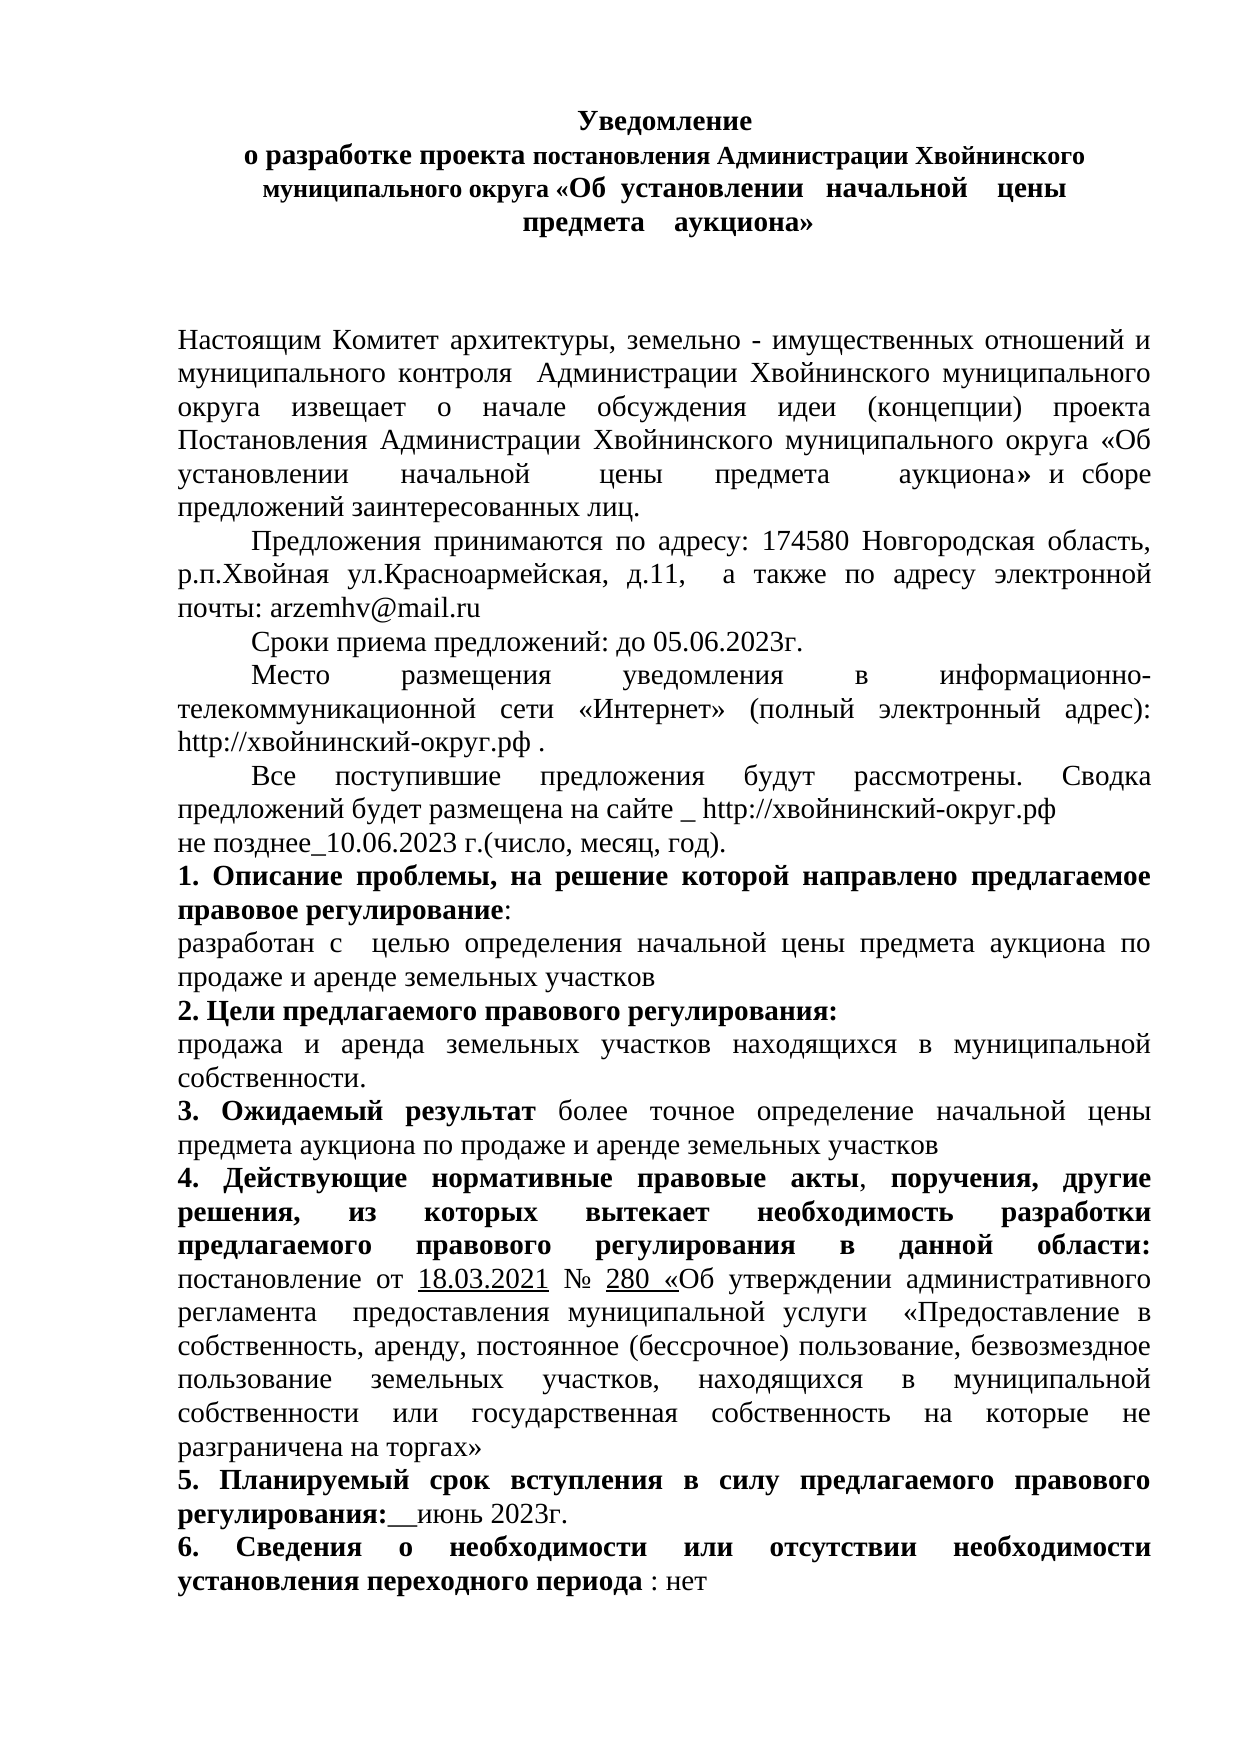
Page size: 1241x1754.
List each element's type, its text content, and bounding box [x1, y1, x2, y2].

text продажа и аренда земельных участков находящихся в муниципальной собственности. [177, 1026, 1152, 1093]
text 3. Ожидаемый результат более точное определение начальной цены предмета аукциона по продаже и аренде земельных участков [177, 1093, 1152, 1160]
text Уведомление [177, 103, 1152, 137]
text Место размещения уведомления в информационно-телекоммуникационной сети «Интернет» (полный электронный адрес): http://хвойнинский-округ.рф . [177, 657, 1152, 758]
text 6. Сведения о необходимости или отсутствии необходимости установления переходного периода : нет [177, 1529, 1152, 1596]
text 4. Действующие нормативные правовые акты, поручения, другие решения, ‎из которых вытекает необходимость разработки предлагаемого правового регулирования в данной области: постановление от 18.03.2021 № 280 «Об утверждении административного регламента предоставления муниципальной услуги «Предоставление в собственность, аренду, постоянное (бессрочное) пользование, безвозмездное пользование земельных участков, находящихся в муниципальной собственности или государственная собственность на которые не разграничена на торгах» [177, 1160, 1152, 1462]
text Настоящим Комитет архитектуры, земельно - имущественных отношений и муниципального контроля Администрации Хвойнинского муниципального округа извещает о начале обсуждения идеи (концепции) проекта Постановления Администрации Хвойнинского муниципального округа «Об установлении начальной цены предмета аукциона» и сборе предложений заинтересованных лиц. [177, 322, 1152, 523]
text о разработке проекта постановления Администрации Хвойнинского муниципального округа «Об установлении начальной цены [177, 137, 1152, 204]
text Предложения принимаются по адресу: 174580 Новгородская область, р.п.Хвойная ул.Красноармейская, д.11, ‎а также по адресу электронной почты: arzemhv@mail.ru [177, 523, 1152, 624]
text Сроки приема предложений: до 05.06.2023г. [177, 624, 1152, 657]
text ‎не позднее_10.06.2023 г.(число, месяц, год). [177, 825, 1152, 858]
text 5. Планируемый срок вступления в силу предлагаемого правового регулирования:__июнь 2023г. [177, 1462, 1152, 1529]
text Все поступившие предложения будут рассмотрены. Сводка предложений будет размещена на сайте _ http://хвойнинский-округ.рф [177, 758, 1152, 825]
text разработан с целью определения начальной цены предмета аукциона по продаже и аренде земельных участков [177, 926, 1152, 993]
text 1. Описание проблемы, на решение которой направлено предлагаемое правовое регулирование: [177, 858, 1152, 926]
text 2. Цели предлагаемого правового регулирования: [177, 993, 1152, 1026]
text предмета аукциона» [177, 204, 1152, 238]
